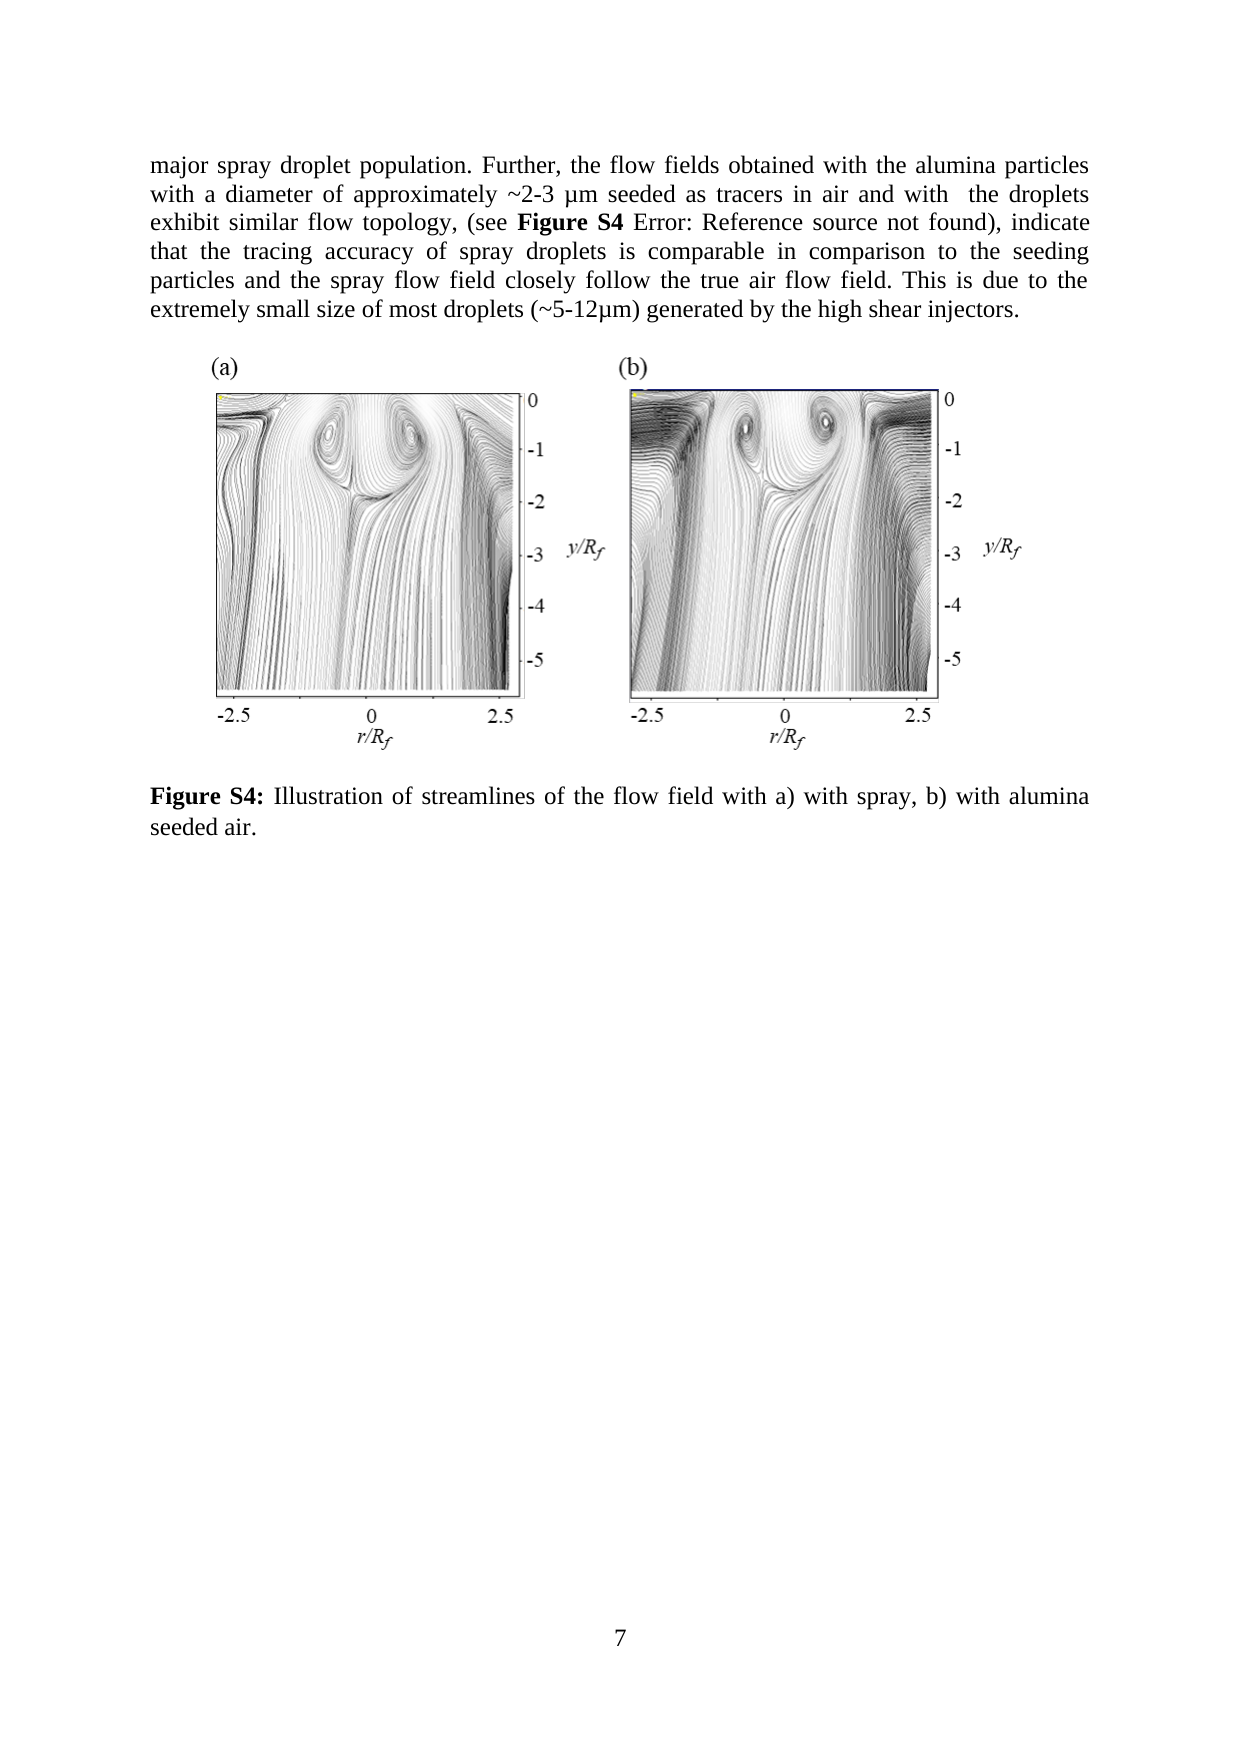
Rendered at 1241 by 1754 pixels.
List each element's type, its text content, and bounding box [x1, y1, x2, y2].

text Figure S4: Illustration of streamlines of the flow field with a) with spray, b) with alumina seeded air. [150, 781, 1090, 841]
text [150, 150, 1090, 322]
picture [196, 343, 1044, 761]
